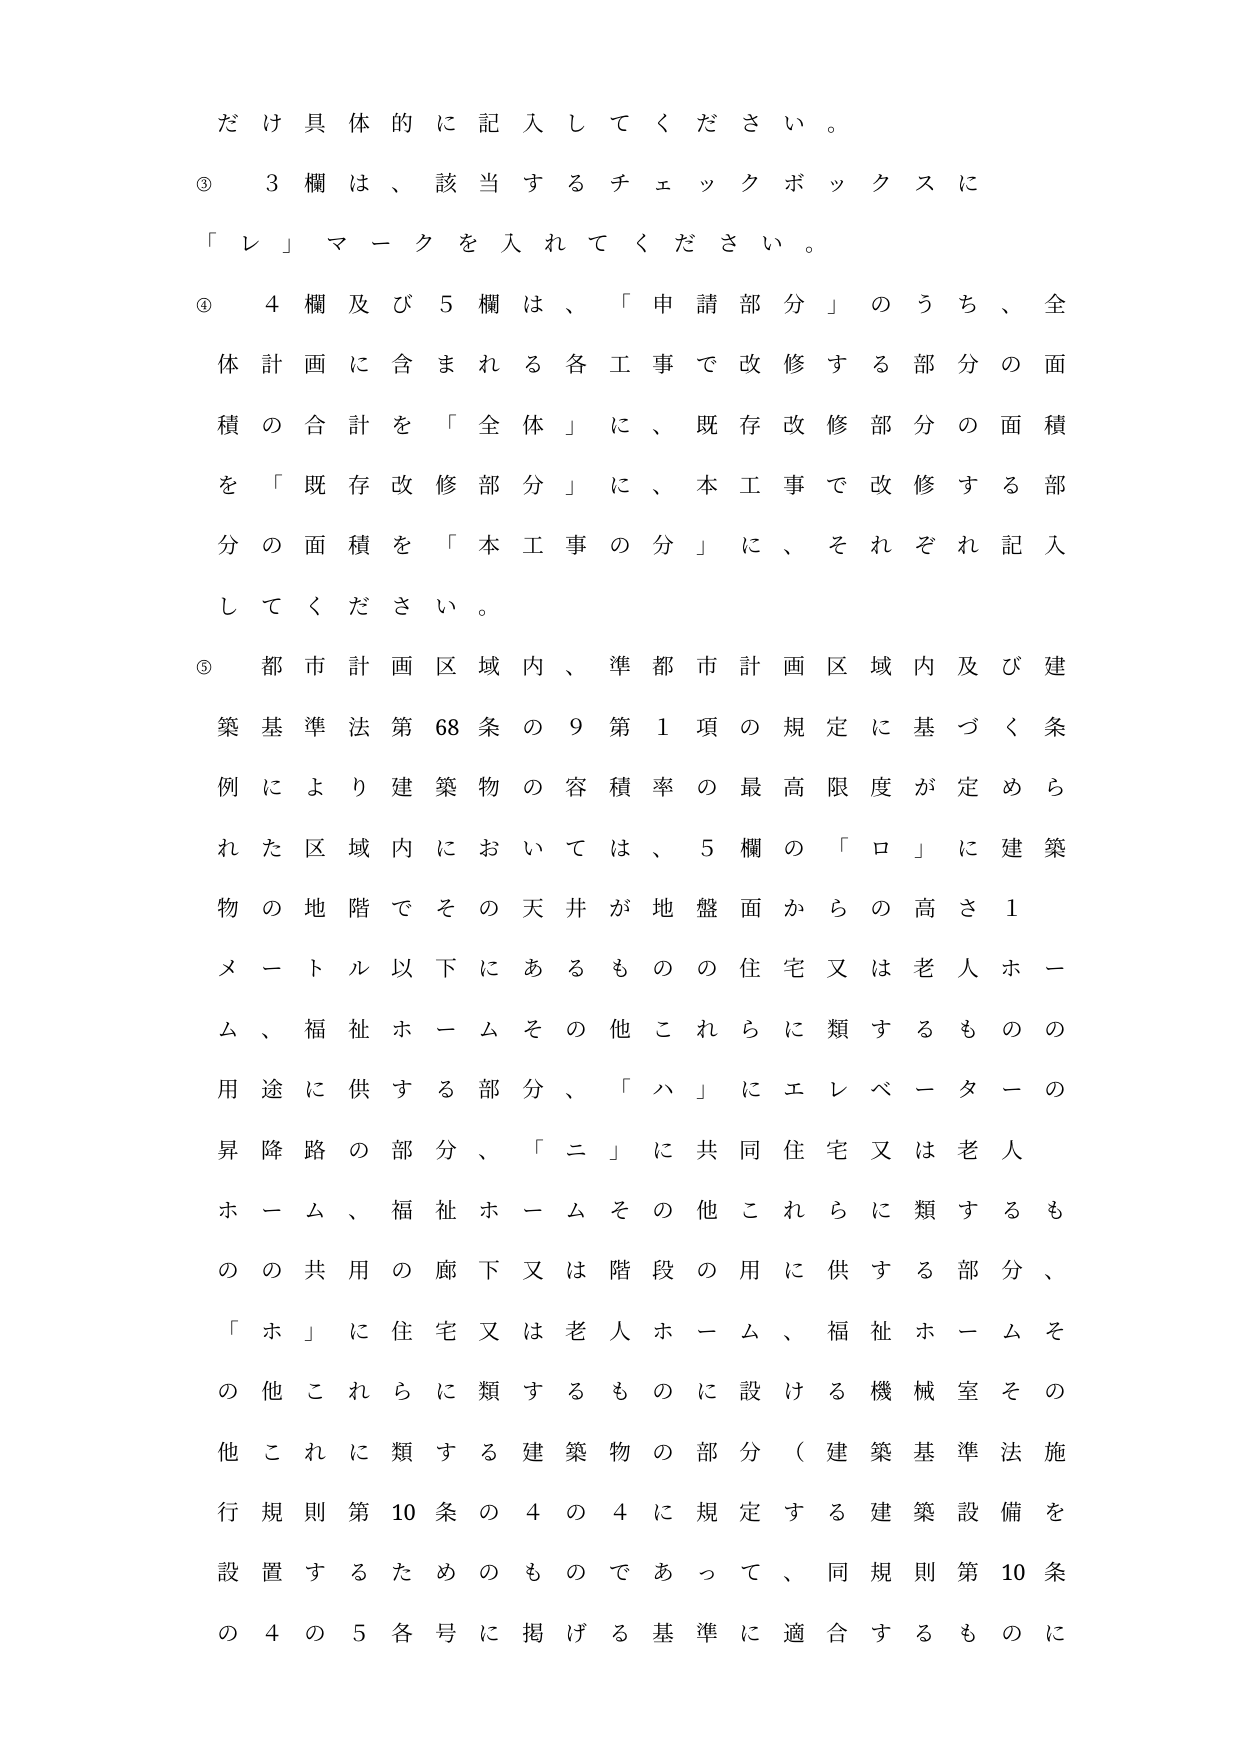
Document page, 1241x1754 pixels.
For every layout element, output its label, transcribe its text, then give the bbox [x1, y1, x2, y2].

text ③ ３欄は、該当するチェックボックスに「レ」マークを入れてください。 [174, 152, 1088, 272]
text ④ ４欄及び５欄は、「申請部分」のうち、全体計画に含まれる各工事で改修する部分の面積の合計を「全体」に、既存改修部分の面積を「既存改修部分」に、本工事で改修する部分の面積を「本工事の分」に、それぞれ記入してください。 [174, 272, 1088, 635]
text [174, 91, 1088, 152]
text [174, 635, 1088, 1662]
